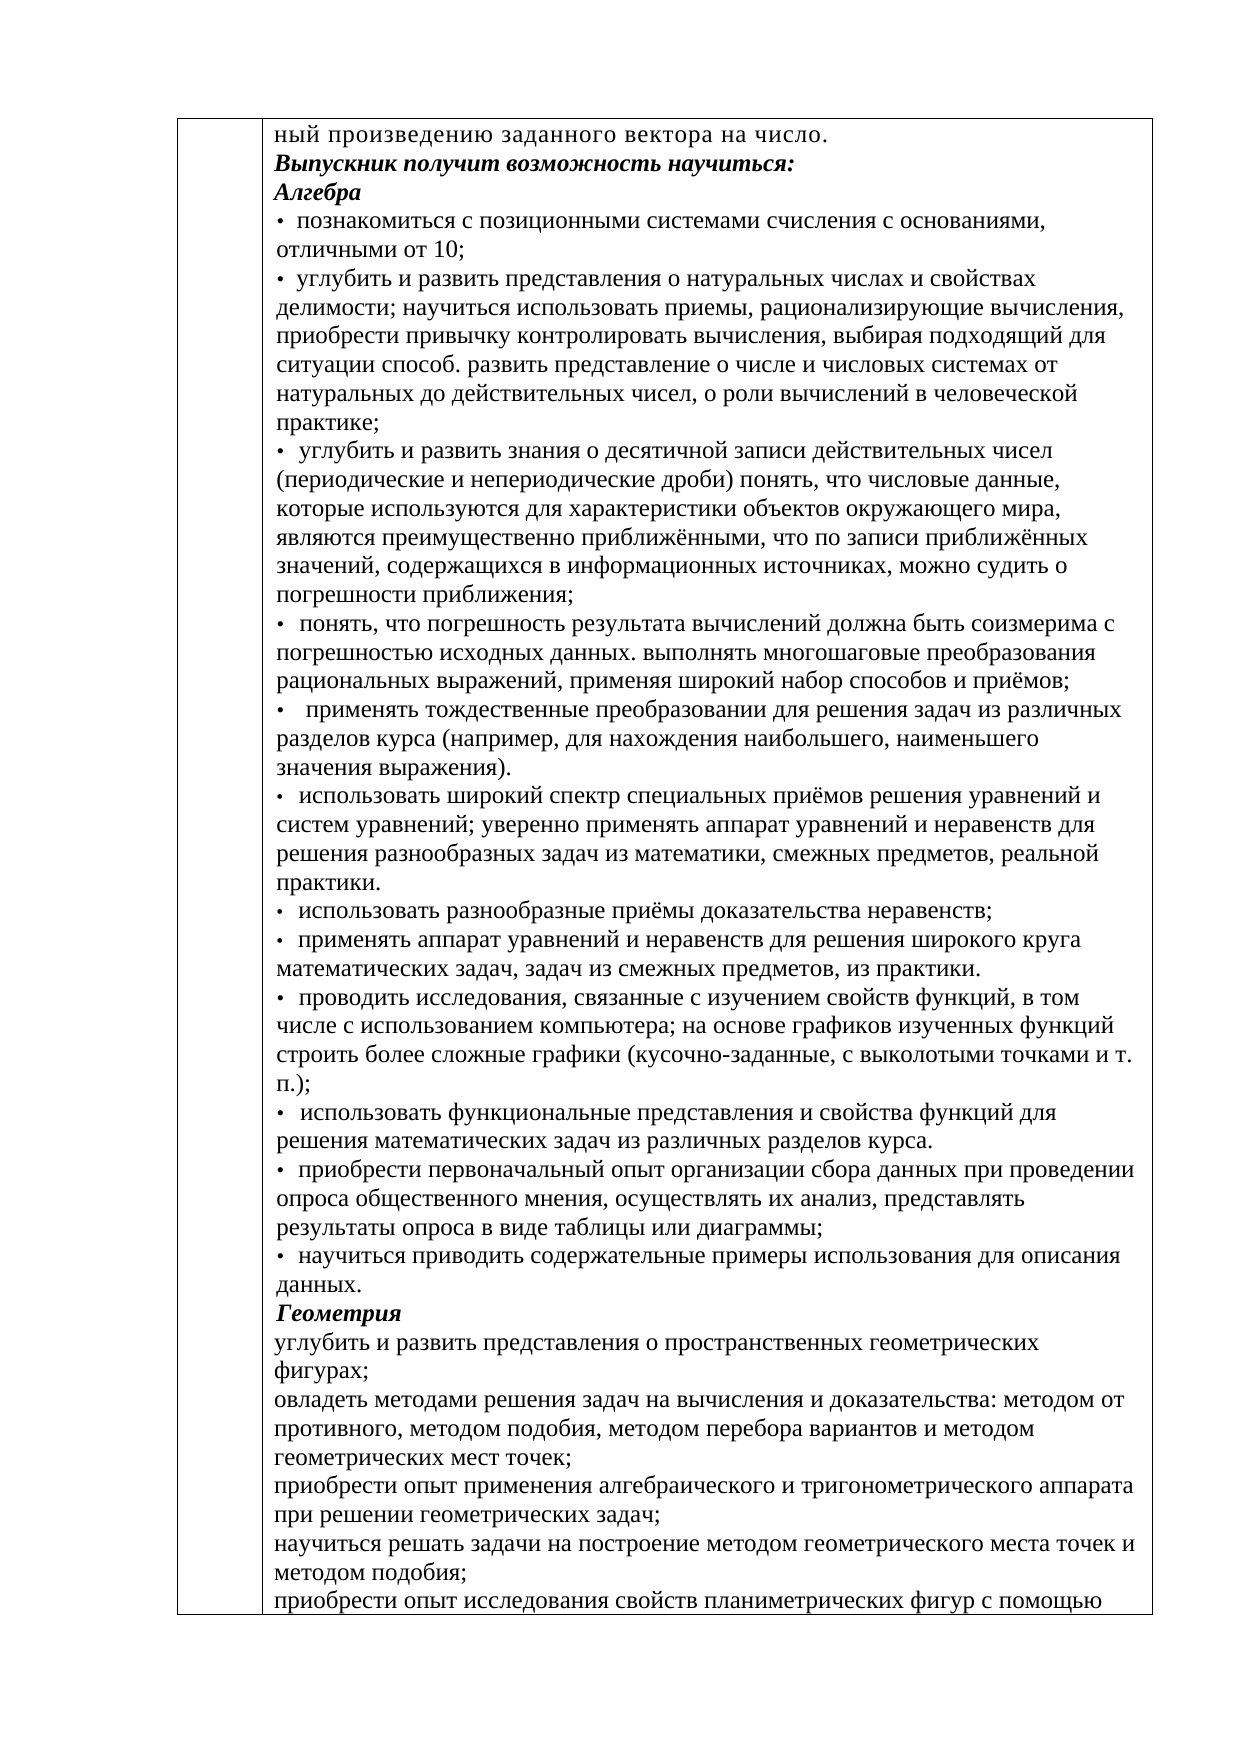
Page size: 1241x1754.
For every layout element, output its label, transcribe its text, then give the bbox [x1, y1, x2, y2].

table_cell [263, 119, 1152, 1614]
table_cell 8 [178, 119, 262, 1614]
